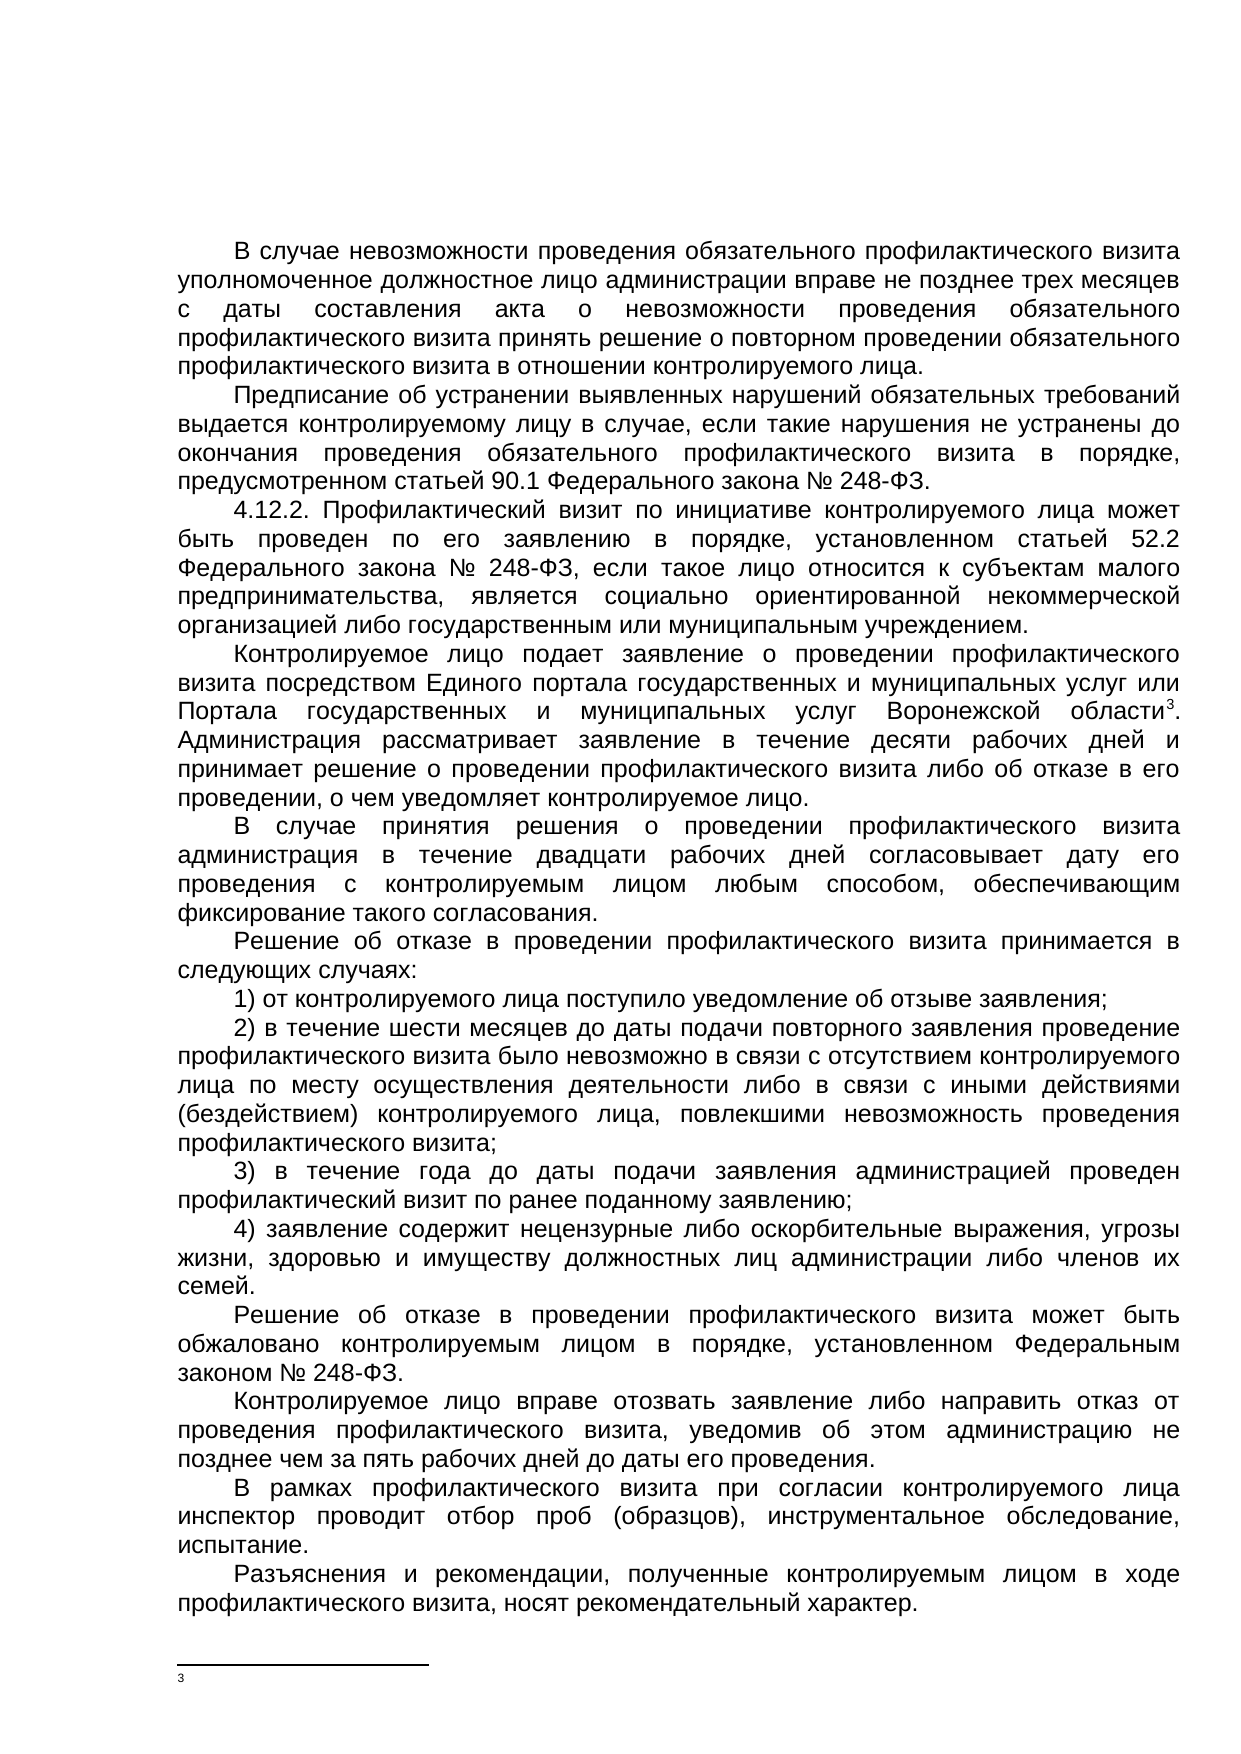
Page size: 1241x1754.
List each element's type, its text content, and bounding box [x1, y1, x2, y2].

text 3) в течение года до даты подачи заявления администрацией проведен профилактический визит по ранее поданному заявлению; [177, 1156, 1181, 1214]
text Предписание об устранении выявленных нарушений обязательных требований выдается контролируемому лицу в случае, если такие нарушения не устранены до окончания проведения обязательного профилактического визита в порядке, предусмотренном статьей 90.1 Федерального закона № 248-ФЗ. [177, 380, 1181, 495]
text Решение об отказе в проведении профилактического визита может быть обжаловано контролируемым лицом в порядке, установленном Федеральным законом № 248-ФЗ. [177, 1300, 1181, 1386]
text В рамках профилактического визита при согласии контролируемого лица инспектор проводит отбор проб (образцов), инструментальное обследование, испытание. [177, 1472, 1181, 1559]
text 4.12.2. Профилактический визит по инициативе контролируемого лица может быть проведен по его заявлению в порядке, установленном статьей 52.2 Федерального закона № 248-ФЗ, если такое лицо относится к субъектам малого предпринимательства, является социально ориентированной некоммерческой организацией либо государственным или муниципальным учреждением. [177, 495, 1181, 639]
text 4) заявление содержит нецензурные либо оскорбительные выражения, угрозы жизни, здоровью и имуществу должностных лиц администрации либо членов их семей. [177, 1214, 1181, 1300]
text Контролируемое лицо подает заявление о проведении профилактического визита посредством Единого портала государственных и муниципальных услуг или Портала государственных и муниципальных услуг Воронежской области. Администрация рассматривает заявление в течение десяти рабочих дней и принимает решение о проведении профилактического визита либо об отказе в его проведении, о чем уведомляет контролируемое лицо. [177, 639, 1181, 811]
text 1) от контролируемого лица поступило уведомление об отзыве заявления; [177, 984, 1181, 1012]
text Решение об отказе в проведении профилактического визита принимается в следующих случаях: [177, 926, 1181, 984]
text В случае принятия решения о проведении профилактического визита администрация в течение двадцати рабочих дней согласовывает дату его проведения с контролируемым лицом любым способом, обеспечивающим фиксирование такого согласования. [177, 811, 1181, 926]
text Контролируемое лицо вправе отозвать заявление либо направить отказ от проведения профилактического визита, уведомив об этом администрацию не позднее чем за пять рабочих дней до даты его проведения. [177, 1386, 1181, 1472]
text Разъяснения и рекомендации, полученные контролируемым лицом в ходе профилактического визита, носят рекомендательный характер. [177, 1559, 1181, 1616]
text В случае невозможности проведения обязательного профилактического визита уполномоченное должностное лицо администрации вправе не позднее трех месяцев с даты составления акта о невозможности проведения обязательного профилактического визита принять решение о повторном проведении обязательного профилактического визита в отношении контролируемого лица. [177, 236, 1181, 380]
text 2) в течение шести месяцев до даты подачи повторного заявления проведение профилактического визита было невозможно в связи с отсутствием контролируемого лица по месту осуществления деятельности либо в связи с иными действиями (бездействием) контролируемого лица, повлекшими невозможность проведения профилактического визита; [177, 1012, 1181, 1156]
